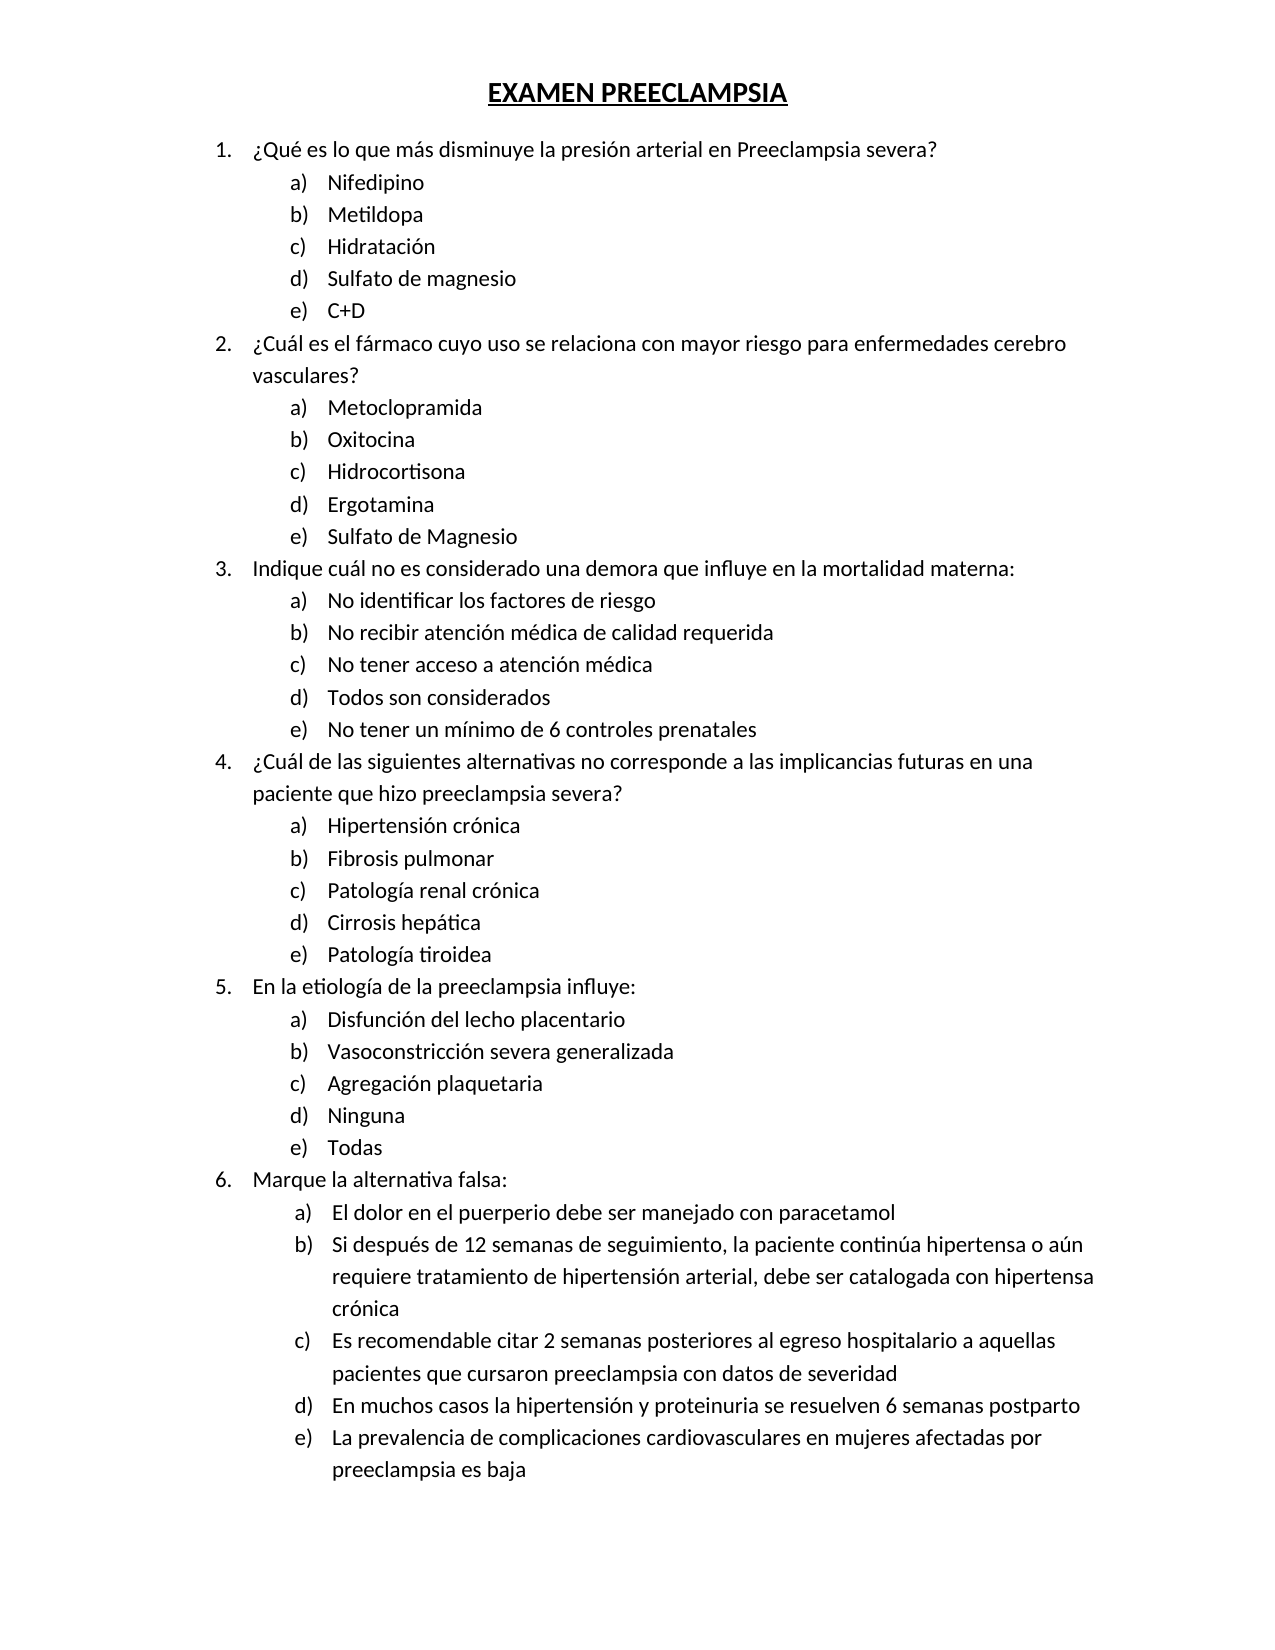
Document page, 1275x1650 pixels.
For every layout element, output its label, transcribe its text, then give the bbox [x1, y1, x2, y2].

list Disfunción del lecho placentario [290, 1005, 1098, 1033]
list No tener un mínimo de 6 controles prenatales [290, 715, 1098, 743]
list Oxitocina [290, 425, 1098, 453]
list Metoclopramida [290, 393, 1098, 421]
list Ninguna [290, 1101, 1098, 1129]
list Vasoconstricción severa generalizada [290, 1037, 1098, 1065]
list En muchos casos la hipertensión y proteinuria se resuelven 6 semanas postparto [294, 1391, 1098, 1419]
list Hidratación [290, 232, 1098, 260]
list No identificar los factores de riesgo [290, 586, 1098, 614]
list Agregación plaquetaria [290, 1069, 1098, 1097]
list Sulfato de Magnesio [290, 522, 1098, 550]
text EXAMEN PREECLAMPSIA [177, 74, 1098, 109]
list No recibir atención médica de calidad requerida [290, 618, 1098, 646]
list No tener acceso a atención médica [290, 651, 1098, 679]
list ¿Qué es lo que más disminuye la presión arterial en Preeclampsia severa? [215, 136, 1098, 164]
list Todas [290, 1133, 1098, 1161]
list Fibrosis pulmonar [290, 844, 1098, 872]
list Metildopa [290, 200, 1098, 228]
list Hidrocortisona [290, 457, 1098, 486]
list Todos son considerados [290, 683, 1098, 711]
list Cirrosis hepática [290, 908, 1098, 936]
list Ergotamina [290, 490, 1098, 518]
list En la etiología de la preeclampsia influye: [215, 972, 1098, 1001]
list ¿Cuál de las siguientes alternativas no corresponde a las implicancias futuras en una paciente que hizo preeclampsia severa? [215, 747, 1098, 807]
list Si después de 12 semanas de seguimiento, la paciente continúa hipertensa o aún requiere tratamiento de hipertensión arterial, debe ser catalogada con hipertensa crónica [294, 1230, 1098, 1322]
list Patología renal crónica [290, 876, 1098, 904]
list La prevalencia de complicaciones cardiovasculares en mujeres afectadas por preeclampsia es baja [294, 1423, 1098, 1483]
list Patología tiroidea [290, 940, 1098, 968]
list El dolor en el puerperio debe ser manejado con paracetamol [294, 1198, 1098, 1226]
list Nifedipino [290, 168, 1098, 196]
list Es recomendable citar 2 semanas posteriores al egreso hospitalario a aquellas pacientes que cursaron preeclampsia con datos de severidad [294, 1327, 1098, 1387]
list Hipertensión crónica [290, 812, 1098, 839]
list C+D [290, 297, 1098, 324]
list Sulfato de magnesio [290, 264, 1098, 292]
list Marque la alternativa falsa: [215, 1166, 1098, 1194]
list Indique cuál no es considerado una demora que influye en la mortalidad materna: [215, 554, 1098, 582]
list ¿Cuál es el fármaco cuyo uso se relaciona con mayor riesgo para enfermedades cerebro vasculares? [215, 329, 1098, 389]
